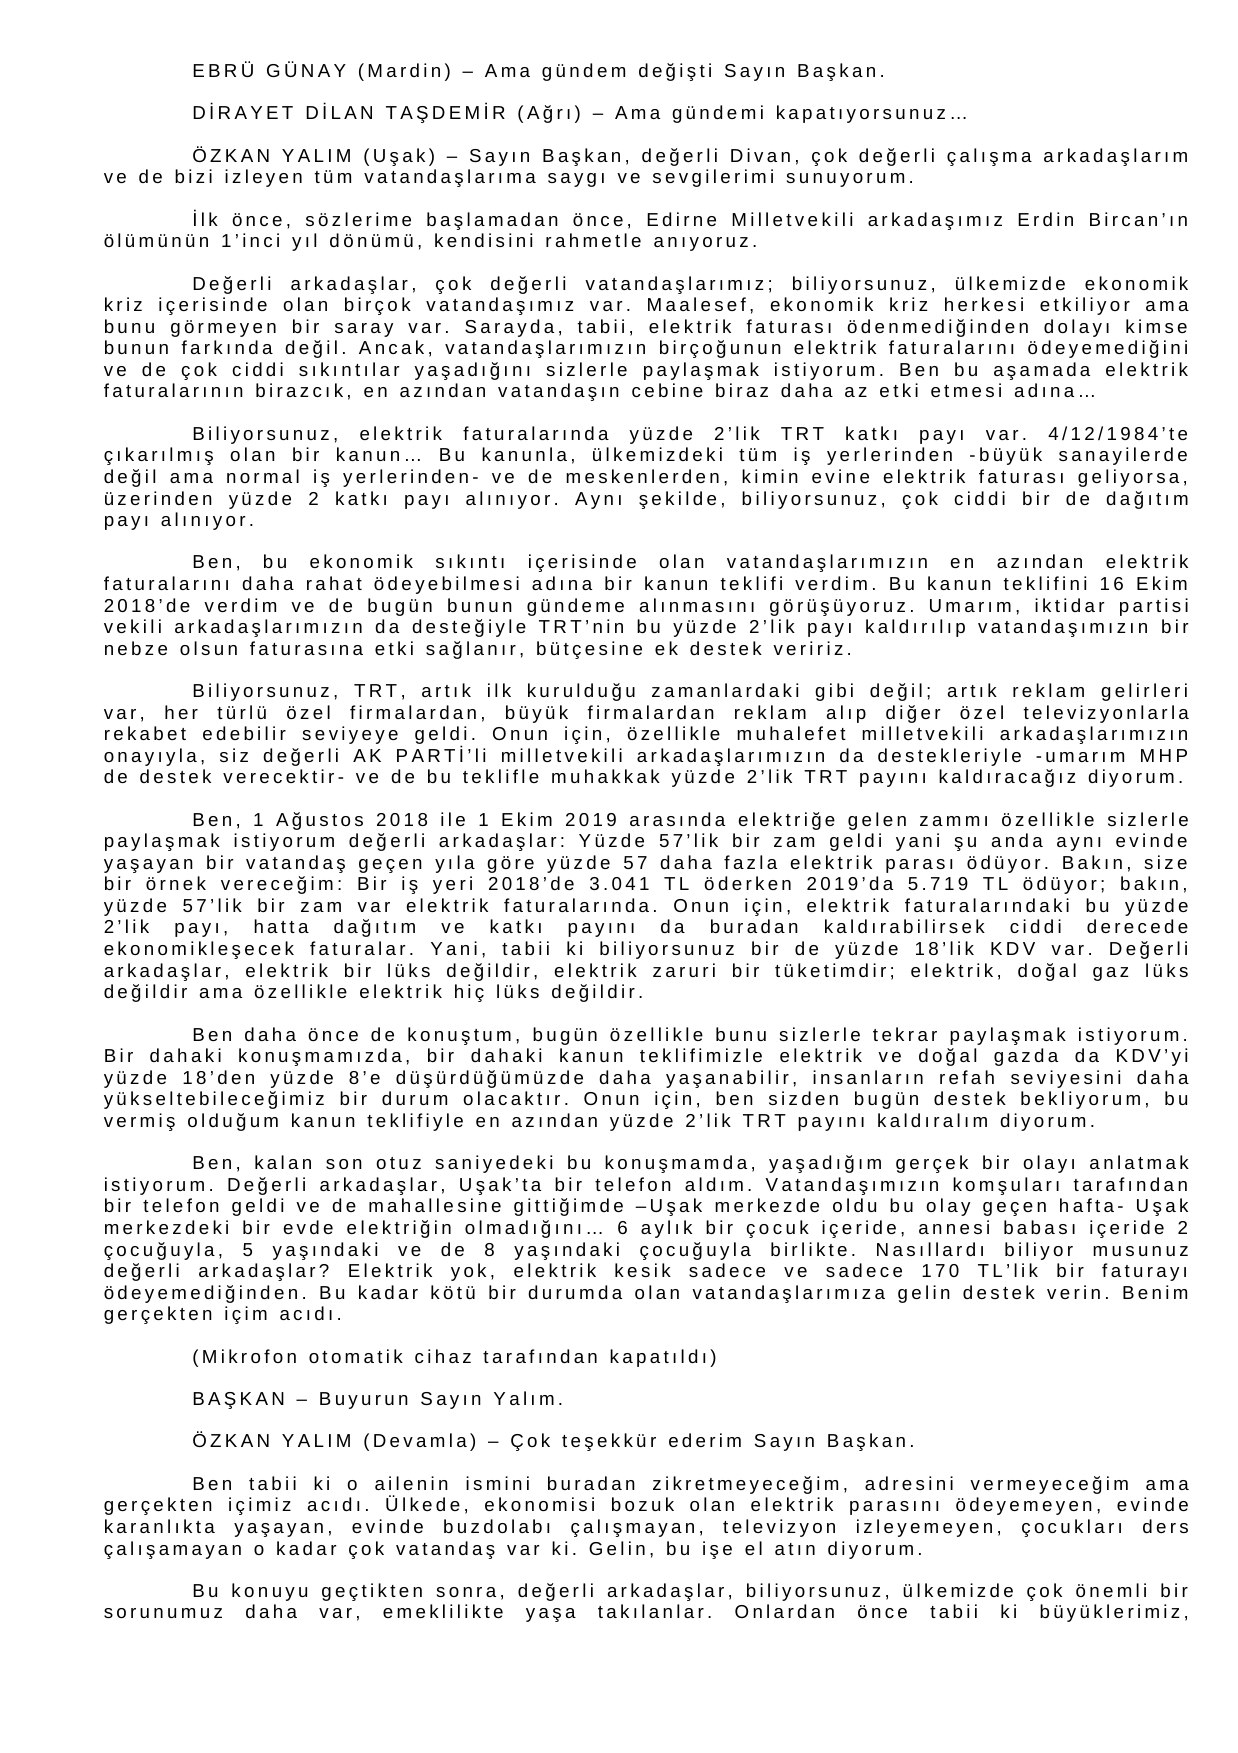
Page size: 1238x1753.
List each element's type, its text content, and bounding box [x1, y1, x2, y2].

text EBRÜ GÜNAY (Mardin) – Ama gündem değişti Sayın Başkan. [103, 60, 1190, 81]
text (Mikrofon otomatik cihaz tarafından kapatıldı) [103, 1345, 1190, 1367]
text Değerli arkadaşlar, çok değerli vatandaşlarımız; biliyorsunuz, ülkemizde ekonomik kriz içerisinde olan birçok vatandaşımız var. Maalesef, ekonomik kriz herkesi etkiliyor ama bunu görmeyen bir saray var. Sarayda, tabii, elektrik faturası ödenmediğinden dolayı kimse bunun farkında değil. Ancak, vatandaşlarımızın birçoğunun elektrik faturalarını ödeyemediğini ve de çok ciddi sıkıntılar yaşadığını sizlerle paylaşmak istiyorum. Ben bu aşamada elektrik faturalarının birazcık, en azından vatandaşın cebine biraz daha az etki etmesi adına… [103, 272, 1190, 402]
text Ben, kalan son otuz saniyedeki bu konuşmamda, yaşadığım gerçek bir olayı anlatmak istiyorum. Değerli arkadaşlar, Uşak’ta bir telefon aldım. Vatandaşımızın komşuları tarafından bir telefon geldi ve de mahallesine gittiğimde –Uşak merkezde oldu bu olay geçen hafta- Uşak merkezdeki bir evde elektriğin olmadığını… 6 aylık bir çocuk içeride, annesi babası içeride 2 çocuğuyla, 5 yaşındaki ve de 8 yaşındaki çocuğuyla birlikte. Nasıllardı biliyor musunuz değerli arkadaşlar? Elektrik yok, elektrik kesik sadece ve sadece 170 TL’lik bir faturayı ödeyemediğinden. Bu kadar kötü bir durumda olan vatandaşlarımıza gelin destek verin. Benim gerçekten içim acıdı. [103, 1152, 1190, 1324]
text DİRAYET DİLAN TAŞDEMİR (Ağrı) – Ama gündemi kapatıyorsunuz… [103, 102, 1190, 124]
text ÖZKAN YALIM (Devamla) – Çok teşekkür ederim Sayın Başkan. [103, 1430, 1190, 1452]
text Ben, bu ekonomik sıkıntı içerisinde olan vatandaşlarımızın en azından elektrik faturalarını daha rahat ödeyebilmesi adına bir kanun teklifi verdim. Bu kanun teklifini 16 Ekim 2018’de verdim ve de bugün bunun gündeme alınmasını görüşüyoruz. Umarım, iktidar partisi vekili arkadaşlarımızın da desteğiyle TRT’nin bu yüzde 2’lik payı kaldırılıp vatandaşımızın bir nebze olsun faturasına etki sağlanır, bütçesine ek destek veririz. [103, 551, 1190, 659]
text Biliyorsunuz, TRT, artık ilk kurulduğu zamanlardaki gibi değil; artık reklam gelirleri var, her türlü özel firmalardan, büyük firmalardan reklam alıp diğer özel televizyonlarla rekabet edebilir seviyeye geldi. Onun için, özellikle muhalefet milletvekili arkadaşlarımızın onayıyla, siz değerli AK PARTİ’li milletvekili arkadaşlarımızın da destekleriyle -umarım MHP de destek verecektir- ve de bu teklifle muhakkak yüzde 2’lik TRT payını kaldıracağız diyorum. [103, 680, 1190, 788]
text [103, 1580, 1190, 1623]
text Ben daha önce de konuştum, bugün özellikle bunu sizlerle tekrar paylaşmak istiyorum. Bir dahaki konuşmamızda, bir dahaki kanun teklifimizle elektrik ve doğal gazda da KDV’yi yüzde 18’den yüzde 8’e düşürdüğümüzde daha yaşanabilir, insanların refah seviyesini daha yükseltebileceğimiz bir durum olacaktır. Onun için, ben sizden bugün destek bekliyorum, bu vermiş olduğum kanun teklifiyle en azından yüzde 2’lik TRT payını kaldıralım diyorum. [103, 1023, 1190, 1131]
text İlk önce, sözlerime başlamadan önce, Edirne Milletvekili arkadaşımız Erdin Bircan’ın ölümünün 1’inci yıl dönümü, kendisini rahmetle anıyoruz. [103, 208, 1190, 252]
text ÖZKAN YALIM (Uşak) – Sayın Başkan, değerli Divan, çok değerli çalışma arkadaşlarım ve de bizi izleyen tüm vatandaşlarıma saygı ve sevgilerimi sunuyorum. [103, 144, 1190, 188]
text Ben, 1 Ağustos 2018 ile 1 Ekim 2019 arasında elektriğe gelen zammı özellikle sizlerle paylaşmak istiyorum değerli arkadaşlar: Yüzde 57’lik bir zam geldi yani şu anda aynı evinde yaşayan bir vatandaş geçen yıla göre yüzde 57 daha fazla elektrik parası ödüyor. Bakın, size bir örnek vereceğim: Bir iş yeri 2018’de 3.041 TL öderken 2019’da 5.719 TL ödüyor; bakın, yüzde 57’lik bir zam var elektrik faturalarında. Onun için, elektrik faturalarındaki bu yüzde 2’lik payı, hatta dağıtım ve katkı payını da buradan kaldırabilirsek ciddi derecede ekonomikleşecek faturalar. Yani, tabii ki biliyorsunuz bir de yüzde 18’lik KDV var. Değerli arkadaşlar, elektrik bir lüks değildir, elektrik zaruri bir tüketimdir; elektrik, doğal gaz lüks değildir ama özellikle elektrik hiç lüks değildir. [103, 808, 1190, 1003]
text Ben tabii ki o ailenin ismini buradan zikretmeyeceğim, adresini vermeyeceğim ama gerçekten içimiz acıdı. Ülkede, ekonomisi bozuk olan elektrik parasını ödeyemeyen, evinde karanlıkta yaşayan, evinde buzdolabı çalışmayan, televizyon izleyemeyen, çocukları ders çalışamayan o kadar çok vatandaş var ki. Gelin, bu işe el atın diyorum. [103, 1473, 1190, 1559]
text BAŞKAN – Buyurun Sayın Yalım. [103, 1388, 1190, 1409]
text Biliyorsunuz, elektrik faturalarında yüzde 2’lik TRT katkı payı var. 4/12/1984’te çıkarılmış olan bir kanun… Bu kanunla, ülkemizdeki tüm iş yerlerinden -büyük sanayilerde değil ama normal iş yerlerinden- ve de meskenlerden, kimin evine elektrik faturası geliyorsa, üzerinden yüzde 2 katkı payı alınıyor. Aynı şekilde, biliyorsunuz, çok ciddi bir de dağıtım payı alınıyor. [103, 423, 1190, 530]
